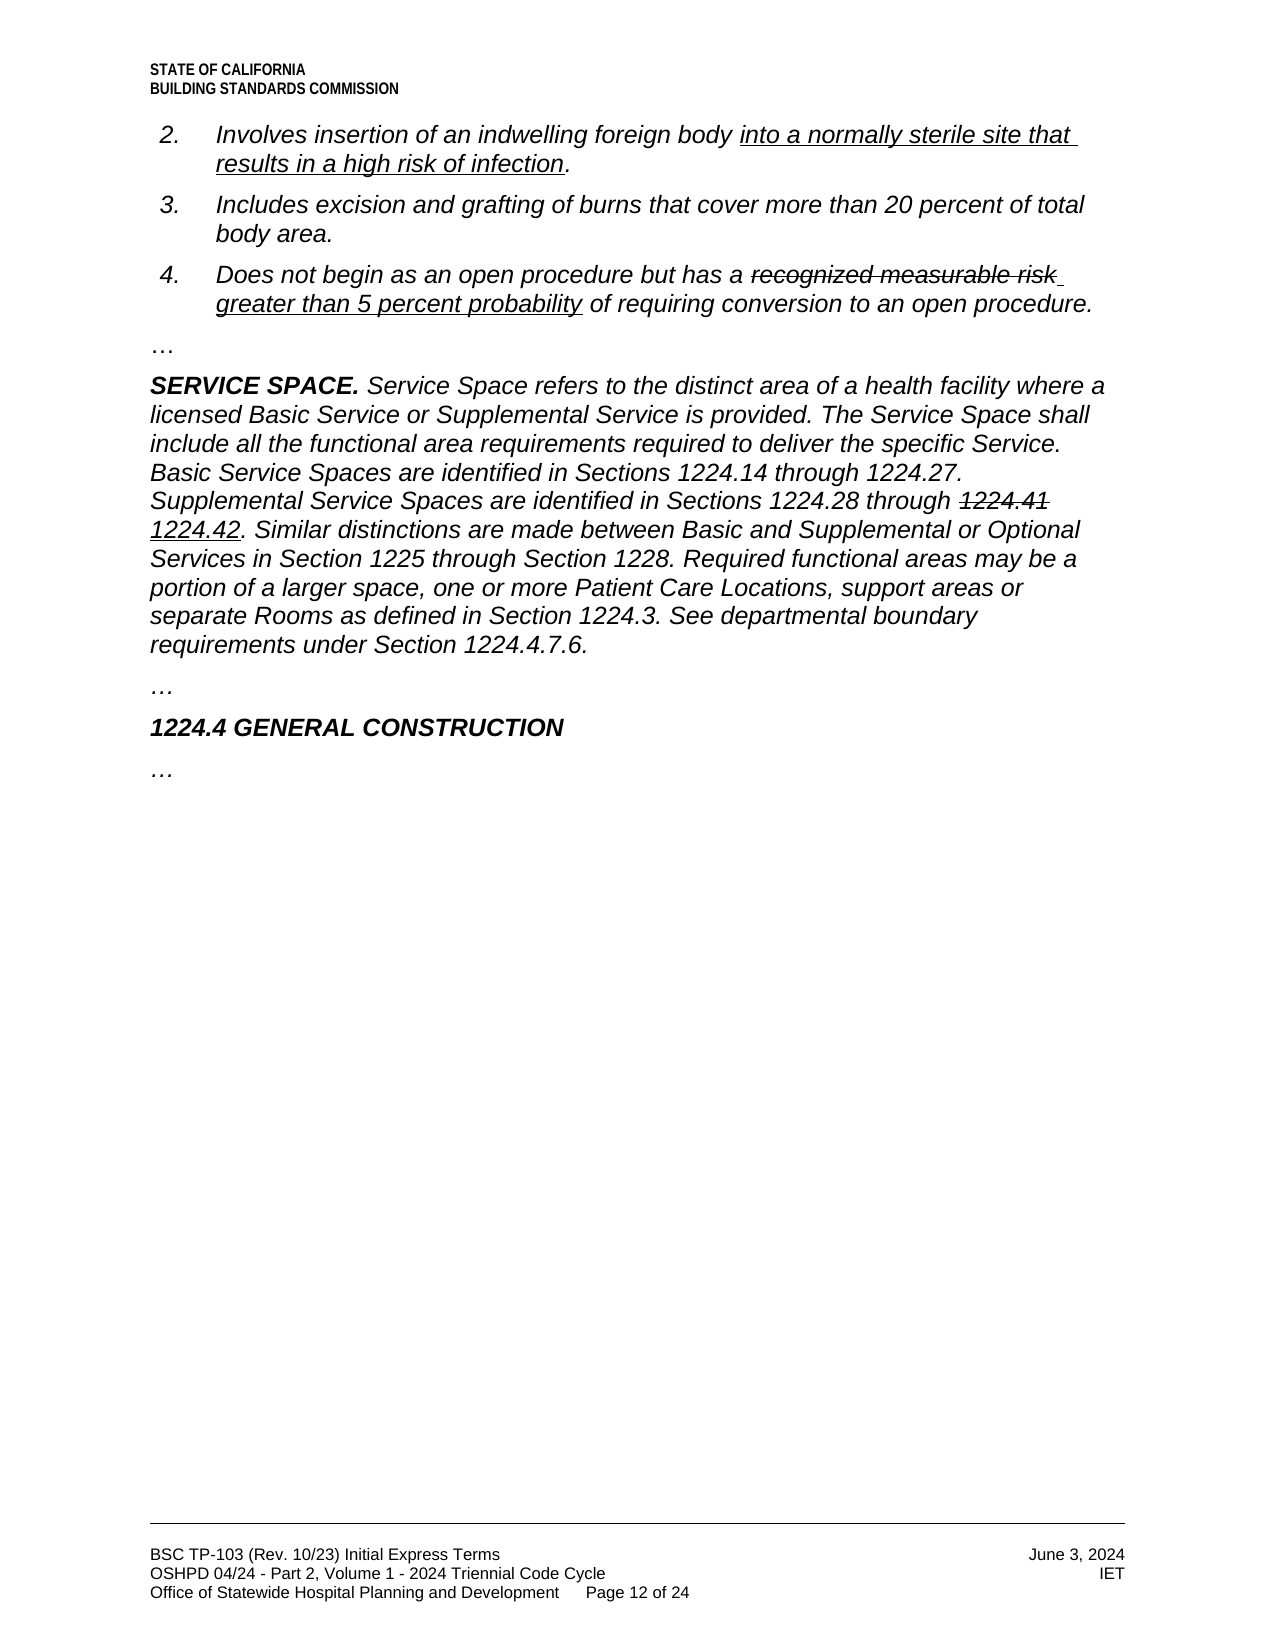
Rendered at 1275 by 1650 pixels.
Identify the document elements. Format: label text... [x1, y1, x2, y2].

list Includes excision and grafting of burns that cover more than 20 percent of total body area. [159, 190, 1125, 247]
text … [150, 671, 1125, 700]
list Involves insertion of an indwelling foreign body into a normally sterile site that results in a high risk of infection. [159, 120, 1125, 177]
list Does not begin as an open procedure but has a recognized measurable risk greater than 5 percent probability of requiring conversion to an open procedure. [159, 260, 1125, 317]
text … [150, 330, 1125, 359]
text SERVICE SPACE. Service Space refers to the distinct area of a health facility where a licensed Basic Service or Supplemental Service is provided. The Service Space shall include all the functional area requirements required to deliver the specific Service. Basic Service Spaces are identified in Sections 1224.14 through 1224.27. Supplemental Service Spaces are identified in Sections 1224.28 through 1224.41 1224.42. Similar distinctions are made between Basic and Supplemental or Optional Services in Section 1225 through Section 1228. Required functional areas may be a portion of a larger space, one or more Patient Care Locations, support areas or separate Rooms as defined in Section 1224.3. See departmental boundary requirements under Section 1224.4.7.6. [150, 371, 1125, 659]
text … [150, 754, 1125, 782]
text 1224.4 GENERAL CONSTRUCTION [150, 712, 1125, 741]
